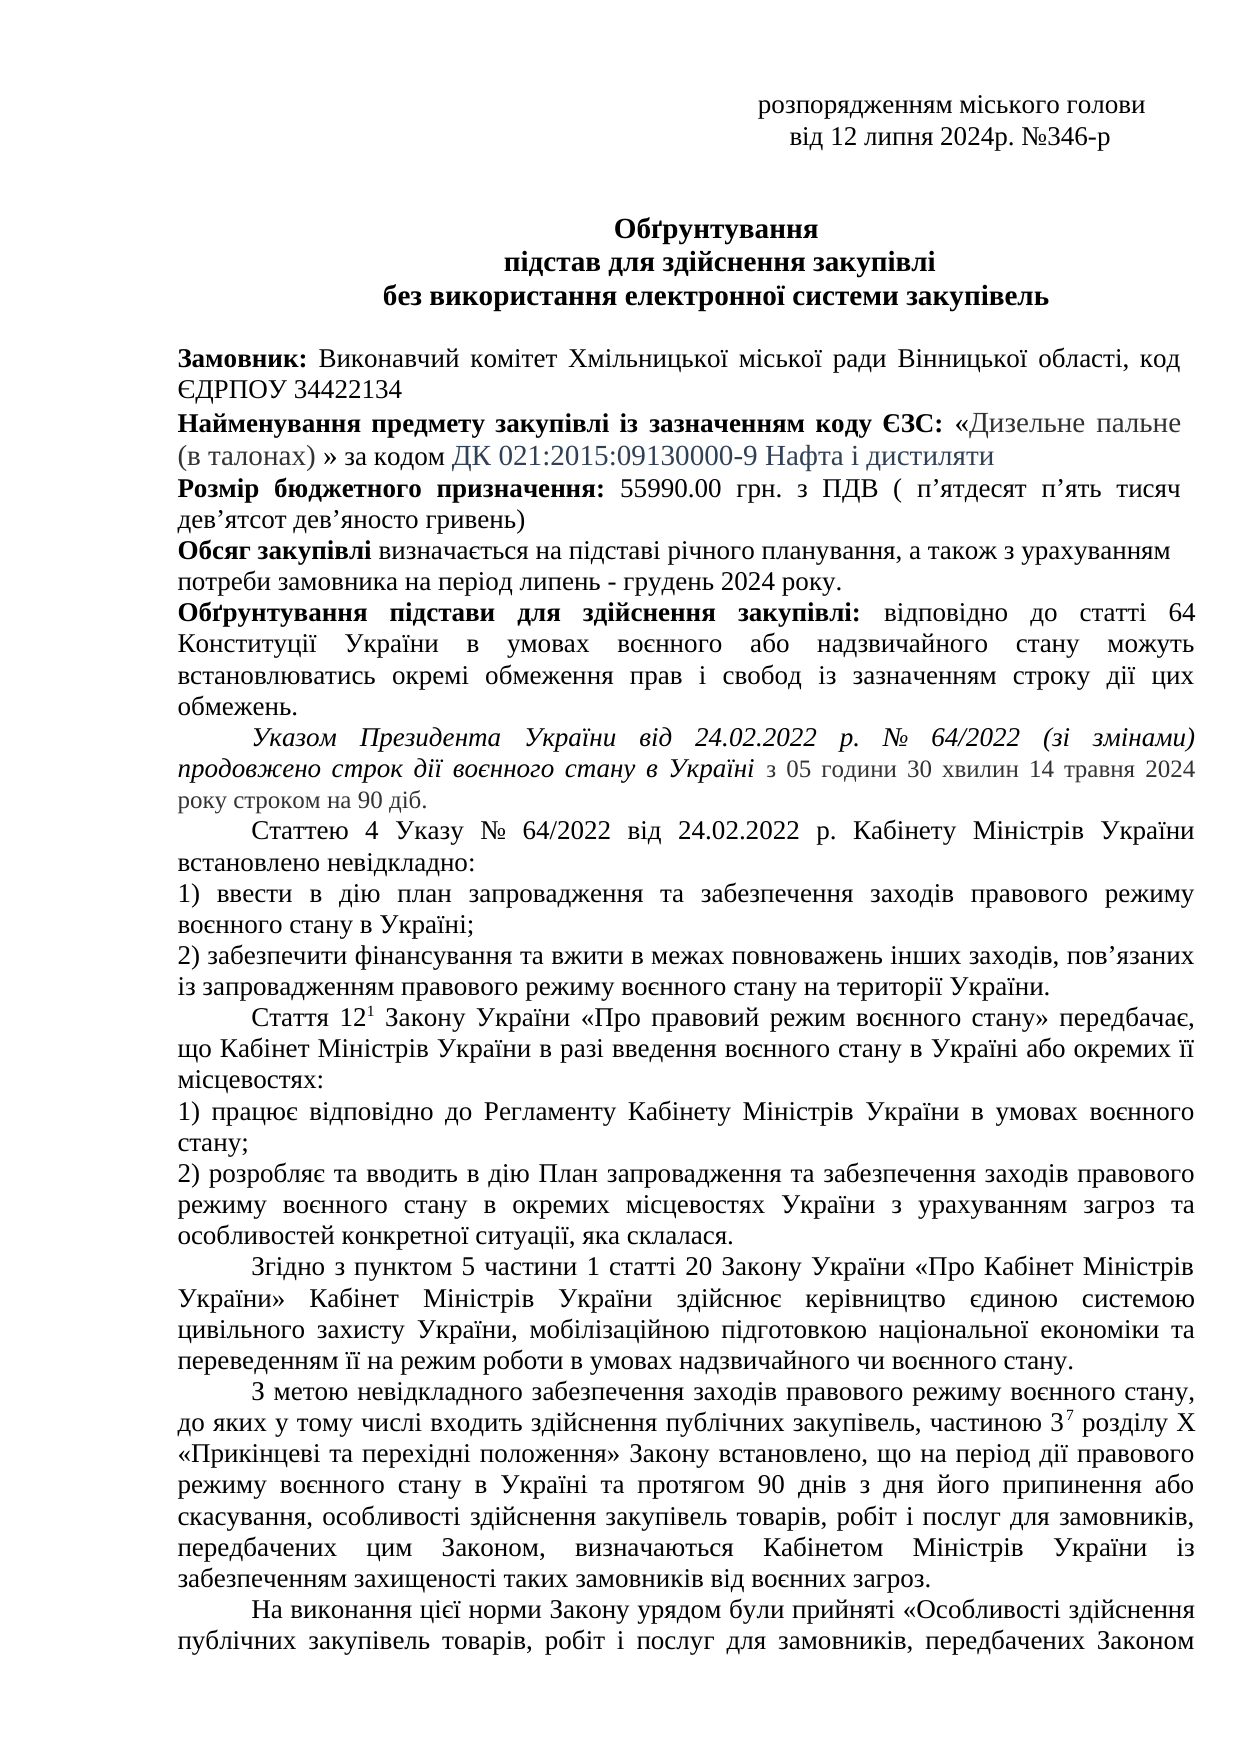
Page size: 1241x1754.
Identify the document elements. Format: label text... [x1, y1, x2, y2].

text Найменування предмету закупівлі із зазначенням коду ЄЗС: «Дизельне пальне (в талонах) » за кодом ДК 021:2015:09130000-9 Нафта і дистиляти [177, 405, 1181, 472]
text Обґрунтування підстави для здійснення закупівлі: відповідно до статті 64 Конституції України в умовах воєнного або надзвичайного стану можуть встановлюватись окремі обмеження прав і свобод із зазначенням строку дії цих обмежень. [177, 596, 1196, 721]
text Згідно з пунктом 5 частини 1 статті 20 Закону України «Про Кабінет Міністрів України» Кабінет Міністрів України здійснює керівництво єдиною системою цивільного захисту України, мобілізаційною підготовкою національної економіки та переведенням її на режим роботи в умовах надзвичайного чи воєнного стану. [177, 1251, 1196, 1375]
text без використання електронної системи закупівель [177, 278, 1181, 311]
text Указом Президента України від 24.02.2022 р. № 64/2022 (зі змінами) продовжено строк дії воєнного стану в Україні з 05 години 30 хвилин 14 травня 2024 року строком на 90 діб. [177, 721, 1196, 814]
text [177, 1593, 1196, 1655]
text 1) працює відповідно до Регламенту Кабінету Міністрів України в умовах воєнного стану; [177, 1095, 1196, 1157]
text З метою невідкладного забезпечення заходів правового режиму воєнного стану, до яких у тому числі входить здійснення публічних закупівель, частиною 37 розділу X «Прикінцеві та перехідні положення» Закону встановлено, що на період дії правового режиму воєнного стану в Україні та протягом 90 днів з дня його припинення або скасування, особливості здійснення закупівель товарів, робіт і послуг для замовників, передбачених цим Законом, визначаються Кабінетом Міністрів України із забезпеченням захищеності таких замовників від воєнних загроз. [177, 1375, 1196, 1593]
text Стаття 121 Закону України «Про правовий режим воєнного стану» передбачає, що Кабінет Міністрів України в разі введення воєнного стану в Україні або окремих її місцевостях: [177, 1001, 1196, 1095]
text Обсяг закупівлі визначається на підставі річного планування, а також з урахуванням потреби замовника на період липень - грудень 2024 року. [177, 534, 1181, 596]
text Замовник: Виконавчий комітет Хмільницької міської ради Вінницької області, код ЄДРПОУ 34422134 [177, 342, 1181, 405]
text Розмір бюджетного призначення: 55990.00 грн. з ПДВ ( п’ятдесят п’ять тисяч дев’ятсот дев’яносто гривень) [177, 472, 1181, 534]
text 2) забезпечити фінансування та вжити в межах повноважень інших заходів, пов’язаних із запровадженням правового режиму воєнного стану на території України. [177, 939, 1196, 1001]
text 1) ввести в дію план запровадження та забезпечення заходів правового режиму воєнного стану в Україні; [177, 877, 1196, 939]
text від 12 липня 2024р. №346-р [177, 120, 1181, 151]
text 2) розробляє та вводить в дію План запровадження та забезпечення заходів правового режиму воєнного стану в окремих місцевостях України з урахуванням загроз та особливостей конкретної ситуації, яка склалася. [177, 1157, 1196, 1251]
text Обґрунтування [177, 211, 1181, 244]
text Статтею 4 Указу № 64/2022 від 24.02.2022 р. Кабінету Міністрів України встановлено невідкладно: [177, 814, 1196, 877]
text розпорядженням міського голови [177, 88, 1181, 120]
text підстав для здійснення закупівлі [177, 244, 1181, 278]
